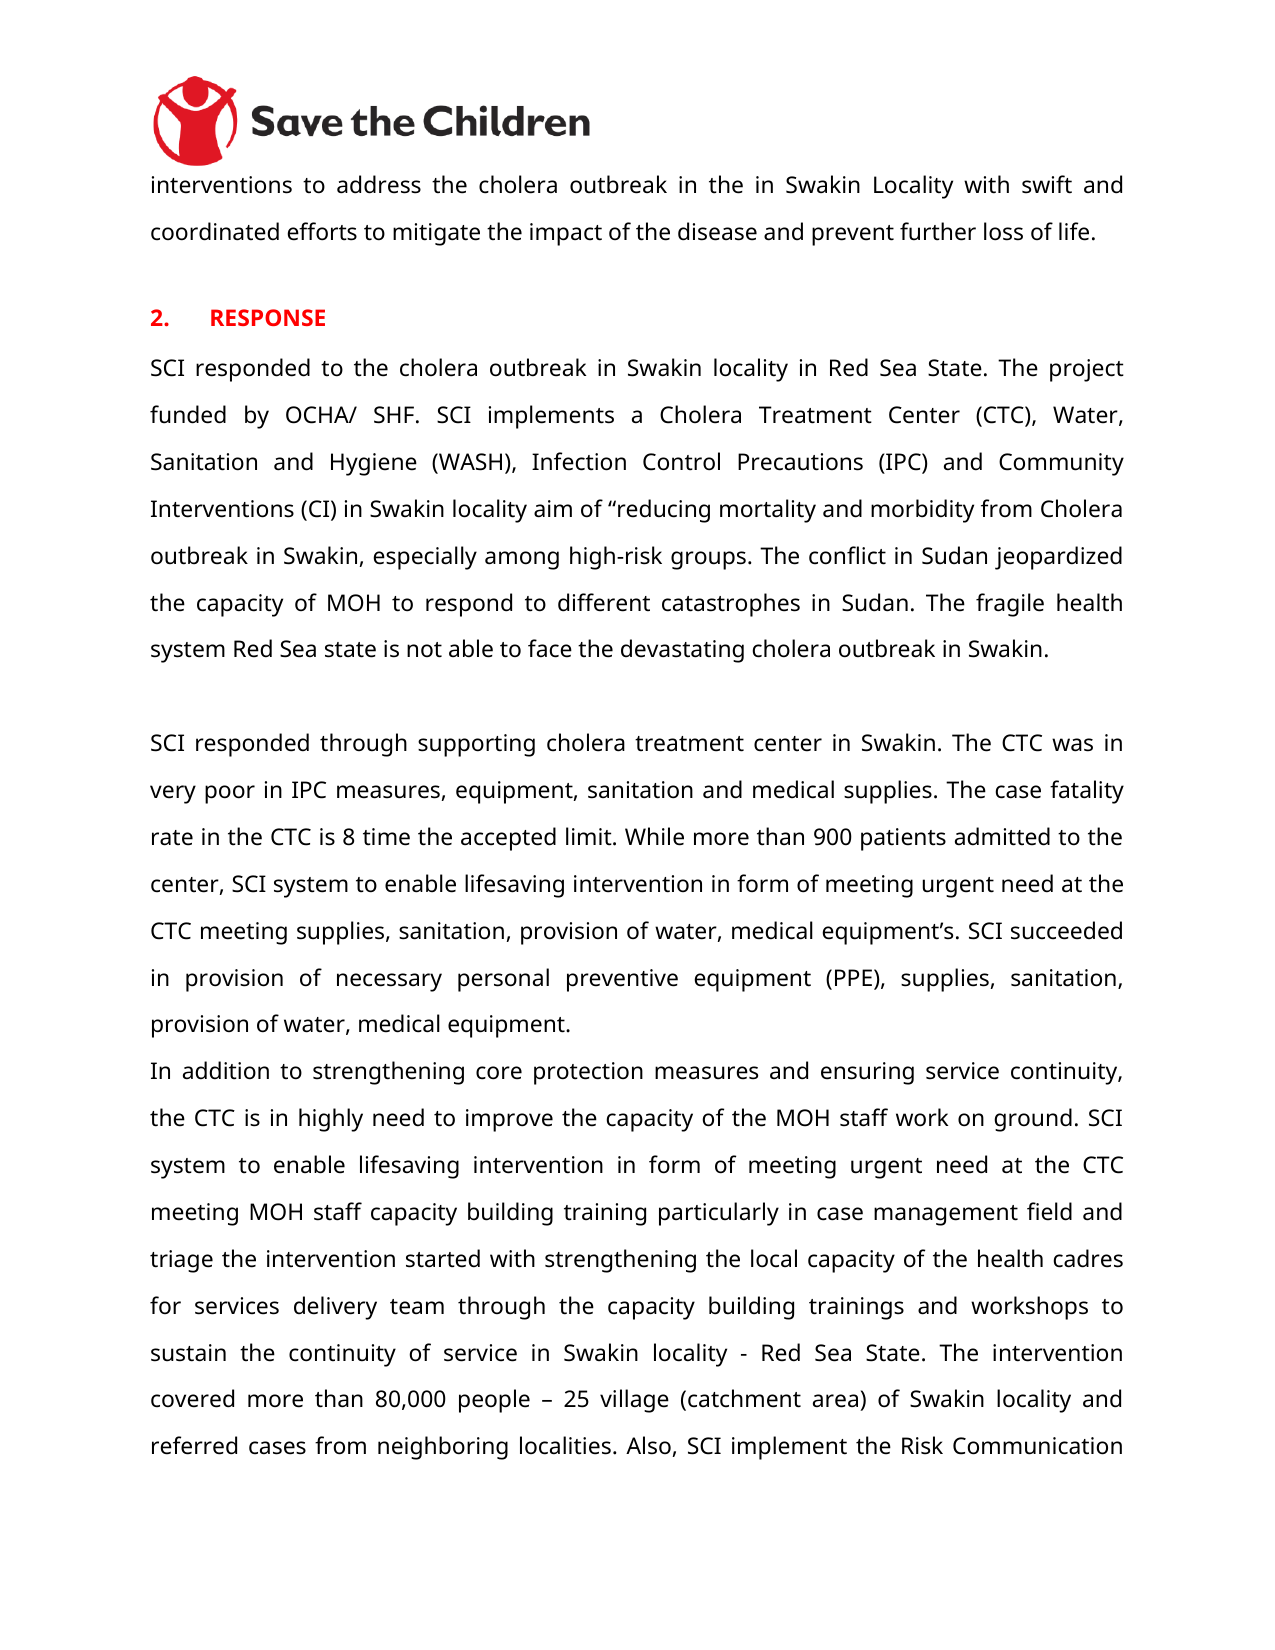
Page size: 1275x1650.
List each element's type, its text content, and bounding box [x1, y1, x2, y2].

text SCI responded to the cholera outbreak in Swakin locality in Red Sea State. The project funded by OCHA/ SHF. SCI implements a Cholera Treatment Center (CTC), Water, Sanitation and Hygiene (WASH), Infection Control Precautions (IPC) and Community Interventions (CI) in Swakin locality aim of “reducing mortality and morbidity from Cholera outbreak in Swakin, especially among high-risk groups. The conflict in Sudan jeopardized the capacity of MOH to respond to different catastrophes in Sudan. The fragile health system Red Sea state is not able to face the devastating cholera outbreak in Swakin. [150, 352, 1125, 665]
picture [150, 75, 590, 169]
subtitle Response [150, 300, 1125, 333]
text SCI responded through supporting cholera treatment center in Swakin. The CTC was in very poor in IPC measures, equipment, sanitation and medical supplies. The case fatality rate in the CTC is 8 time the accepted limit. While more than 900 patients admitted to the center, SCI system to enable lifesaving intervention in form of meeting urgent need at the CTC meeting supplies, sanitation, provision of water, medical equipment’s. SCI succeeded in provision of necessary personal preventive equipment (PPE), supplies, sanitation, provision of water, medical equipment. [150, 727, 1125, 1040]
